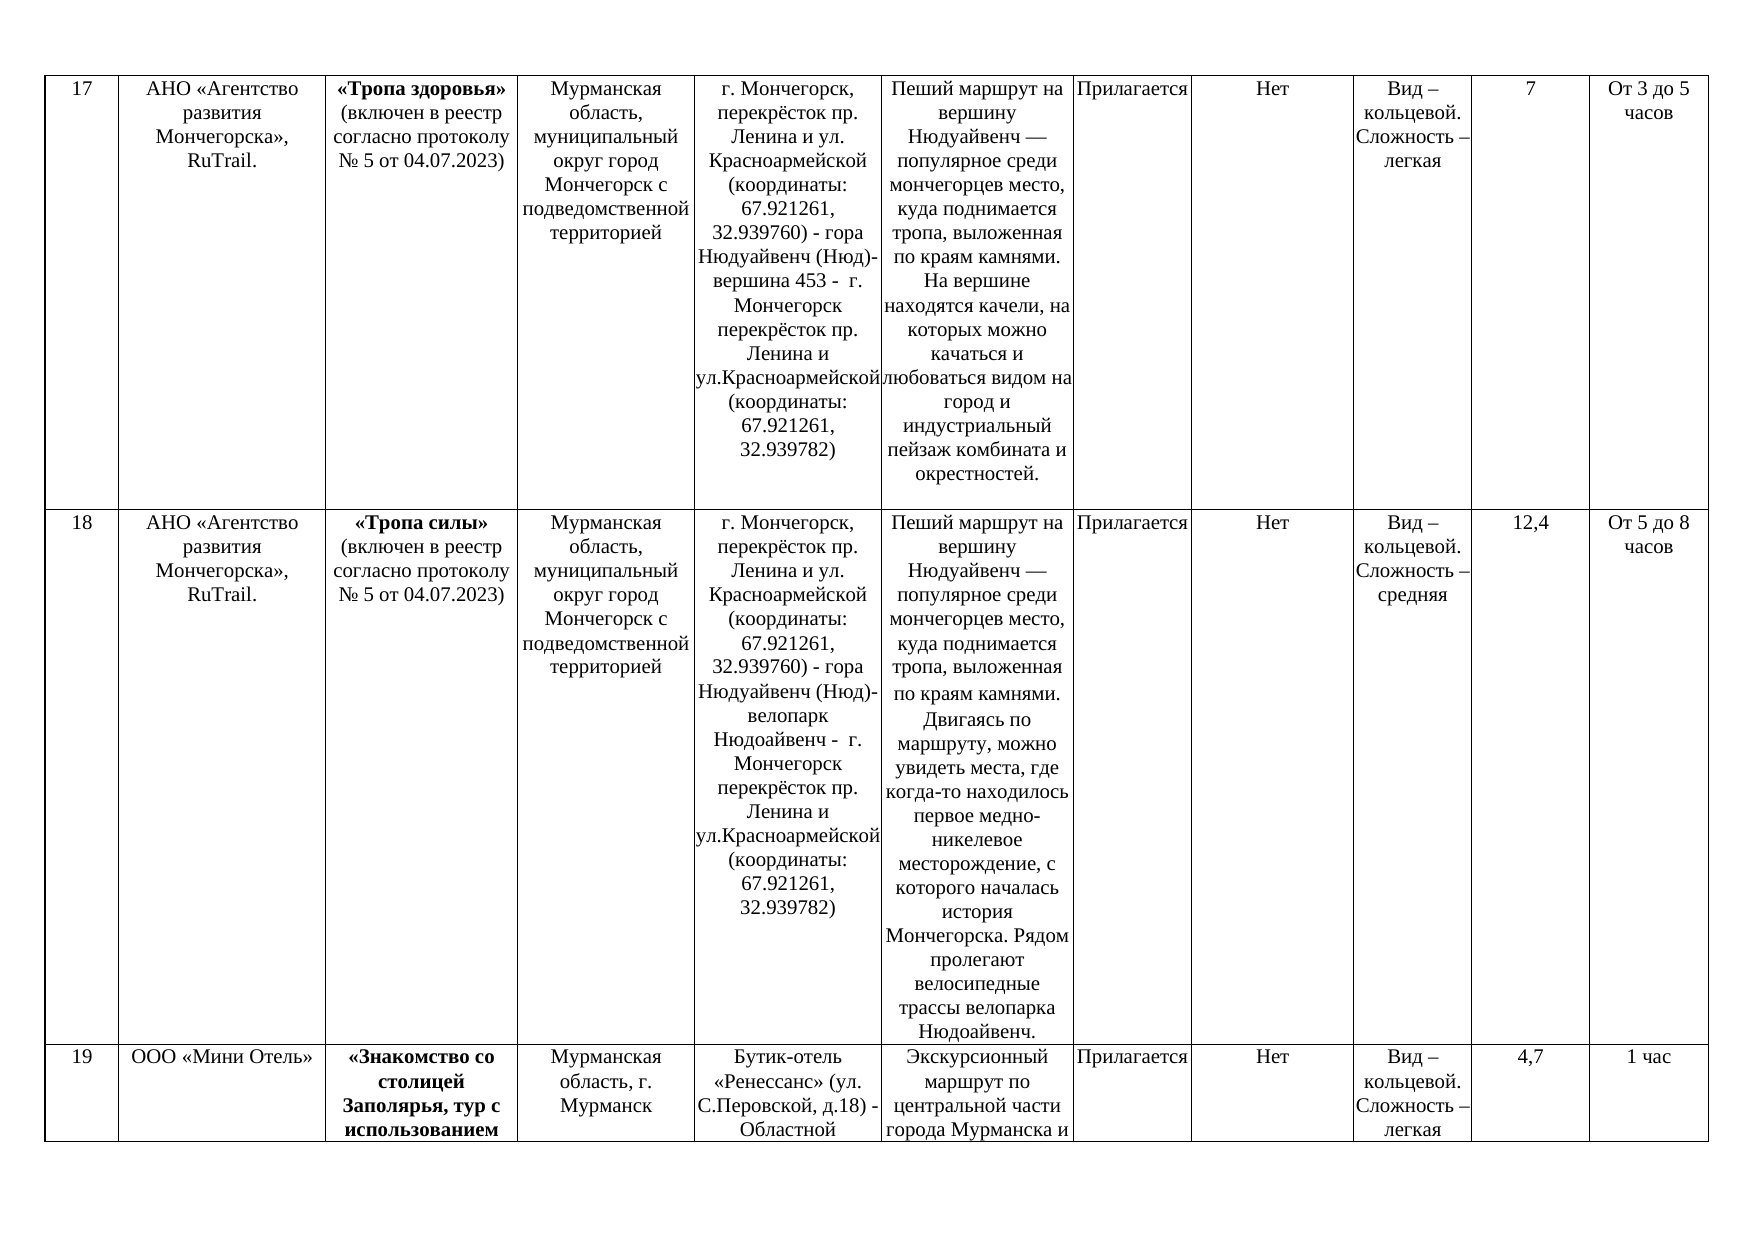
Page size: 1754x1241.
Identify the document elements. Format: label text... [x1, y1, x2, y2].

table_cell Вид – кольцевой. Сложность – средняя [1354, 510, 1471, 1043]
table_cell Прилагается [1074, 76, 1191, 509]
table_cell Нет [1192, 510, 1353, 1043]
table_cell 19 [46, 1045, 118, 1141]
table_cell От 3 до 5 часов [1590, 76, 1708, 509]
table_cell «Тропа силы» (включен в реестр согласно протоколу № 5 от 04.07.2023) [326, 510, 517, 1043]
table_cell 4,7 [1472, 1045, 1589, 1141]
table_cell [326, 1045, 517, 1141]
table_cell 17 [46, 76, 118, 509]
table_cell г. Мончегорск, перекрёсток пр. Ленина и ул. Красноармейской (координаты: 67.921261, 32.939760) - гора Нюдуайвенч (Нюд)- велопарк Нюдоайвенч - г. Мончегорск перекрёсток пр. Ленина и ул.Красноармейской (координаты: 67.921261, 32.939782) [695, 510, 881, 1043]
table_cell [518, 1045, 694, 1141]
table_cell Вид – кольцевой. Сложность – легкая [1354, 76, 1471, 509]
table_cell Мурманская область, муниципальный округ город Мончегорск с подведомственной территорией [518, 510, 694, 1043]
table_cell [1354, 1045, 1471, 1141]
table_cell Пеший маршрут на вершину Нюдуайвенч —популярное среди мончегорцев место, куда поднимается тропа, выложенная по краям камнями. Двигаясь по маршруту, можно увидеть места, где когда-то находилось первое медно-никелевое месторождение, с которого началась история Мончегорска. Рядом пролегают велосипедные трассы велопарка Нюдоайвенч. [882, 510, 1073, 1043]
table_cell ООО «Мини Отель» [119, 1045, 325, 1141]
table_cell От 5 до 8 часов [1590, 510, 1708, 1043]
table_cell 7 [1472, 76, 1589, 509]
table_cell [119, 76, 325, 509]
table_cell «Тропа здоровья» (включен в реестр согласно протоколу № 5 от 04.07.2023) [326, 76, 517, 509]
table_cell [695, 1045, 881, 1141]
table_cell 12,4 [1472, 510, 1589, 1043]
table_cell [518, 76, 694, 509]
table_cell Нет [1192, 1045, 1353, 1141]
table_cell Нет [1192, 76, 1353, 509]
table_cell 18 [46, 510, 118, 1043]
table_cell Пеший маршрут на вершину Нюдуайвенч —популярное среди мончегорцев место, куда поднимается тропа, выложенная по краям камнями. На вершине находятся качели, на которых можно качаться и любоваться видом на город и индустриальный пейзаж комбината и окрестностей. [882, 76, 1073, 509]
table_cell Прилагается [1074, 1045, 1191, 1141]
table_cell Прилагается [1074, 510, 1191, 1043]
table_cell г. Мончегорск, перекрёсток пр. Ленина и ул. Красноармейской (координаты: 67.921261, 32.939760) - гора Нюдуайвенч (Нюд)- вершина 453 - г. Мончегорск перекрёсток пр. Ленина и ул.Красноармейской (координаты: 67.921261, 32.939782) [695, 76, 881, 509]
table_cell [882, 1045, 1073, 1141]
table_cell АНО «Агентство развития Мончегорска», RuTrail. [119, 510, 325, 1043]
table_cell 1 час [1590, 1045, 1708, 1141]
